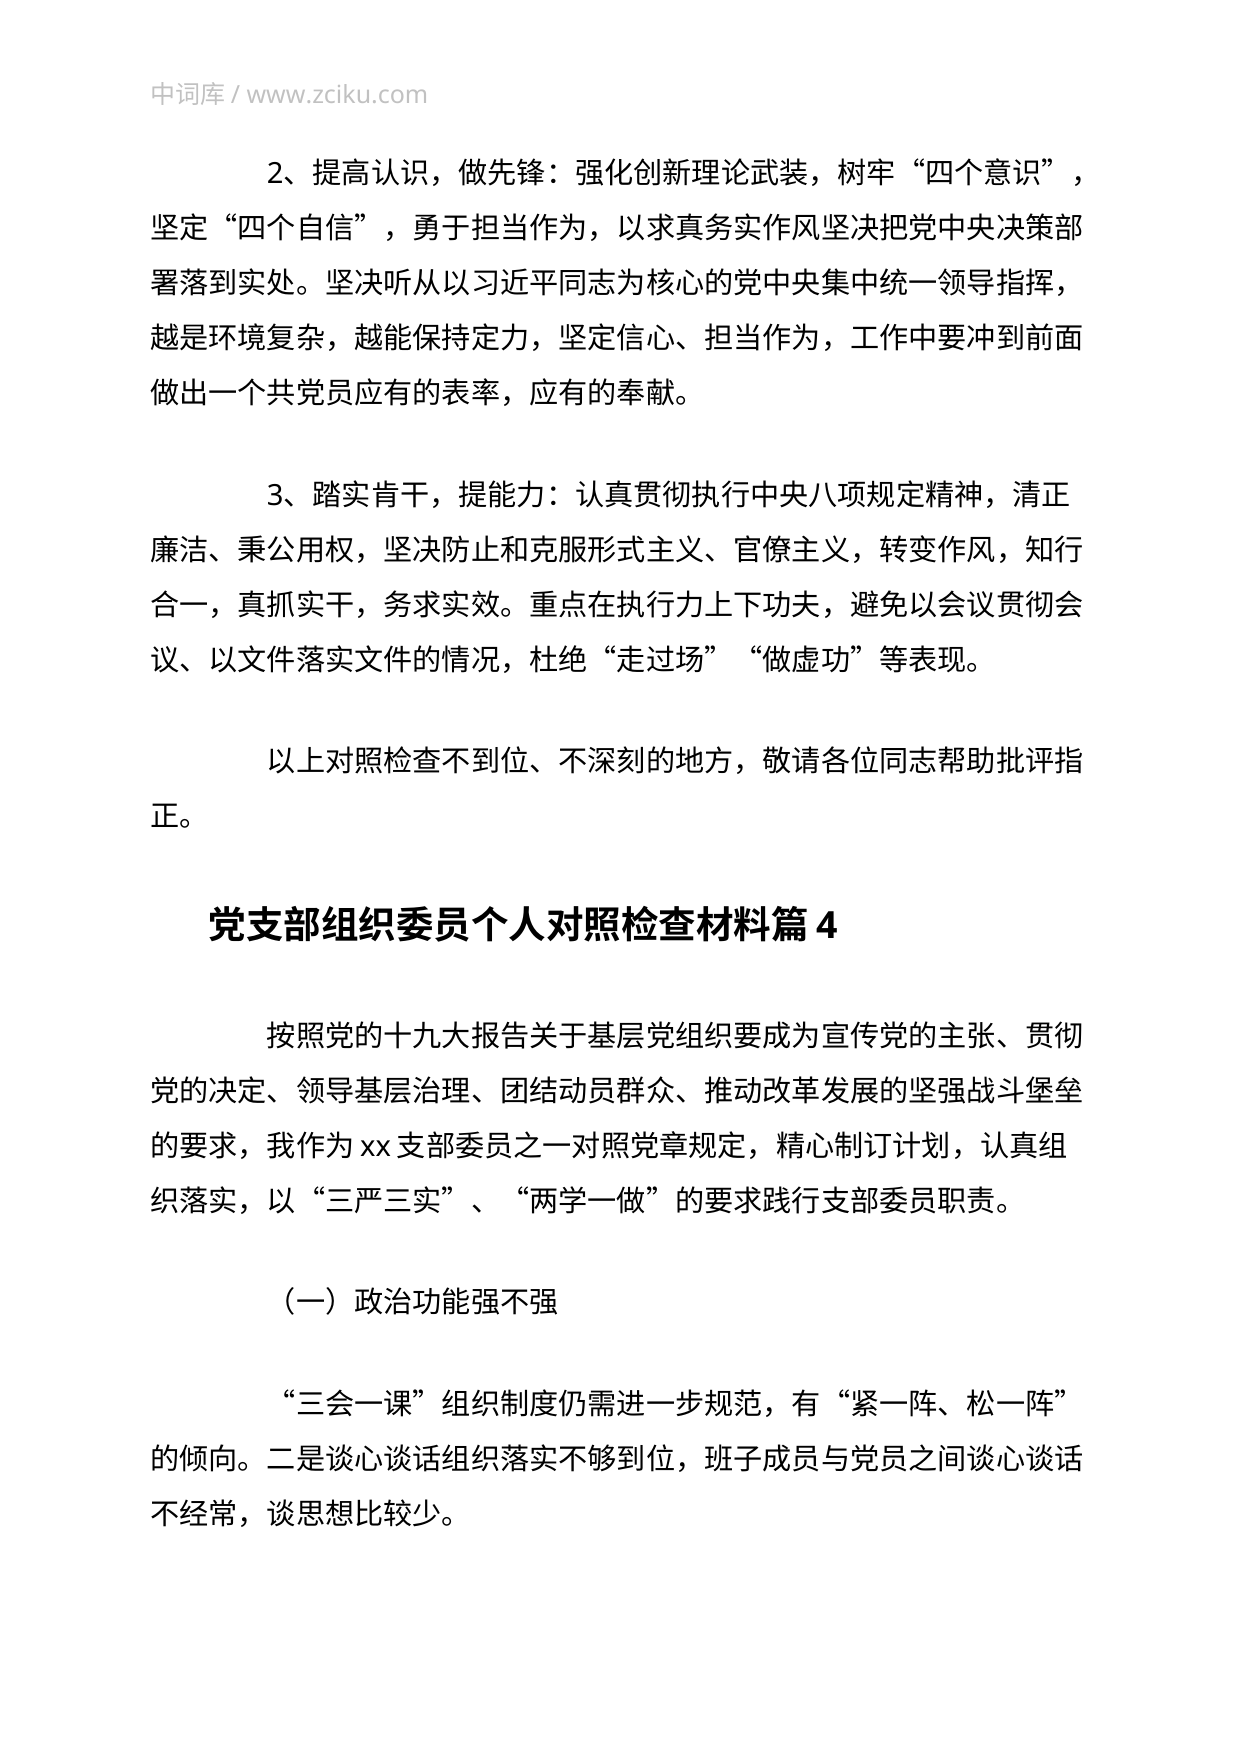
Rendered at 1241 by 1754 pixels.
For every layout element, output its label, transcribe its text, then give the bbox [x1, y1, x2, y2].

text 以上对照检查不到位、不深刻的地方，敬请各位同志帮助批评指正。 [150, 738, 1090, 835]
text （一）政治功能强不强 [150, 1279, 1090, 1321]
text “三会一课”组织制度仍需进一步规范，有“紧一阵、松一阵”的倾向。二是谈心谈话组织落实不够到位，班子成员与党员之间谈心谈话不经常，谈思想比较少。 [150, 1381, 1090, 1533]
text 党支部组织委员个人对照检查材料篇4 [150, 895, 1090, 949]
text 按照党的十九大报告关于基层党组织要成为宣传党的主张、贯彻党的决定、领导基层治理、团结动员群众、推动改革发展的坚强战斗堡垒的要求，我作为xx支部委员之一对照党章规定，精心制订计划，认真组织落实，以“三严三实”、“两学一做”的要求践行支部委员职责。 [150, 1012, 1090, 1219]
text 3、踏实肯干，提能力：认真贯彻执行中央八项规定精神，清正廉洁、秉公用权，坚决防止和克服形式主义、官僚主义，转变作风，知行合一，真抓实干，务求实效。重点在执行力上下功夫，避免以会议贯彻会议、以文件落实文件的情况，杜绝“走过场”“做虚功”等表现。 [150, 471, 1090, 678]
text 2、提高认识，做先锋：强化创新理论武装，树牢“四个意识”，坚定“四个自信”，勇于担当作为，以求真务实作风坚决把党中央决策部署落到实处。坚决听从以习近平同志为核心的党中央集中统一领导指挥，越是环境复杂，越能保持定力，坚定信心、担当作为，工作中要冲到前面做出一个共党员应有的表率，应有的奉献。 [150, 150, 1090, 412]
